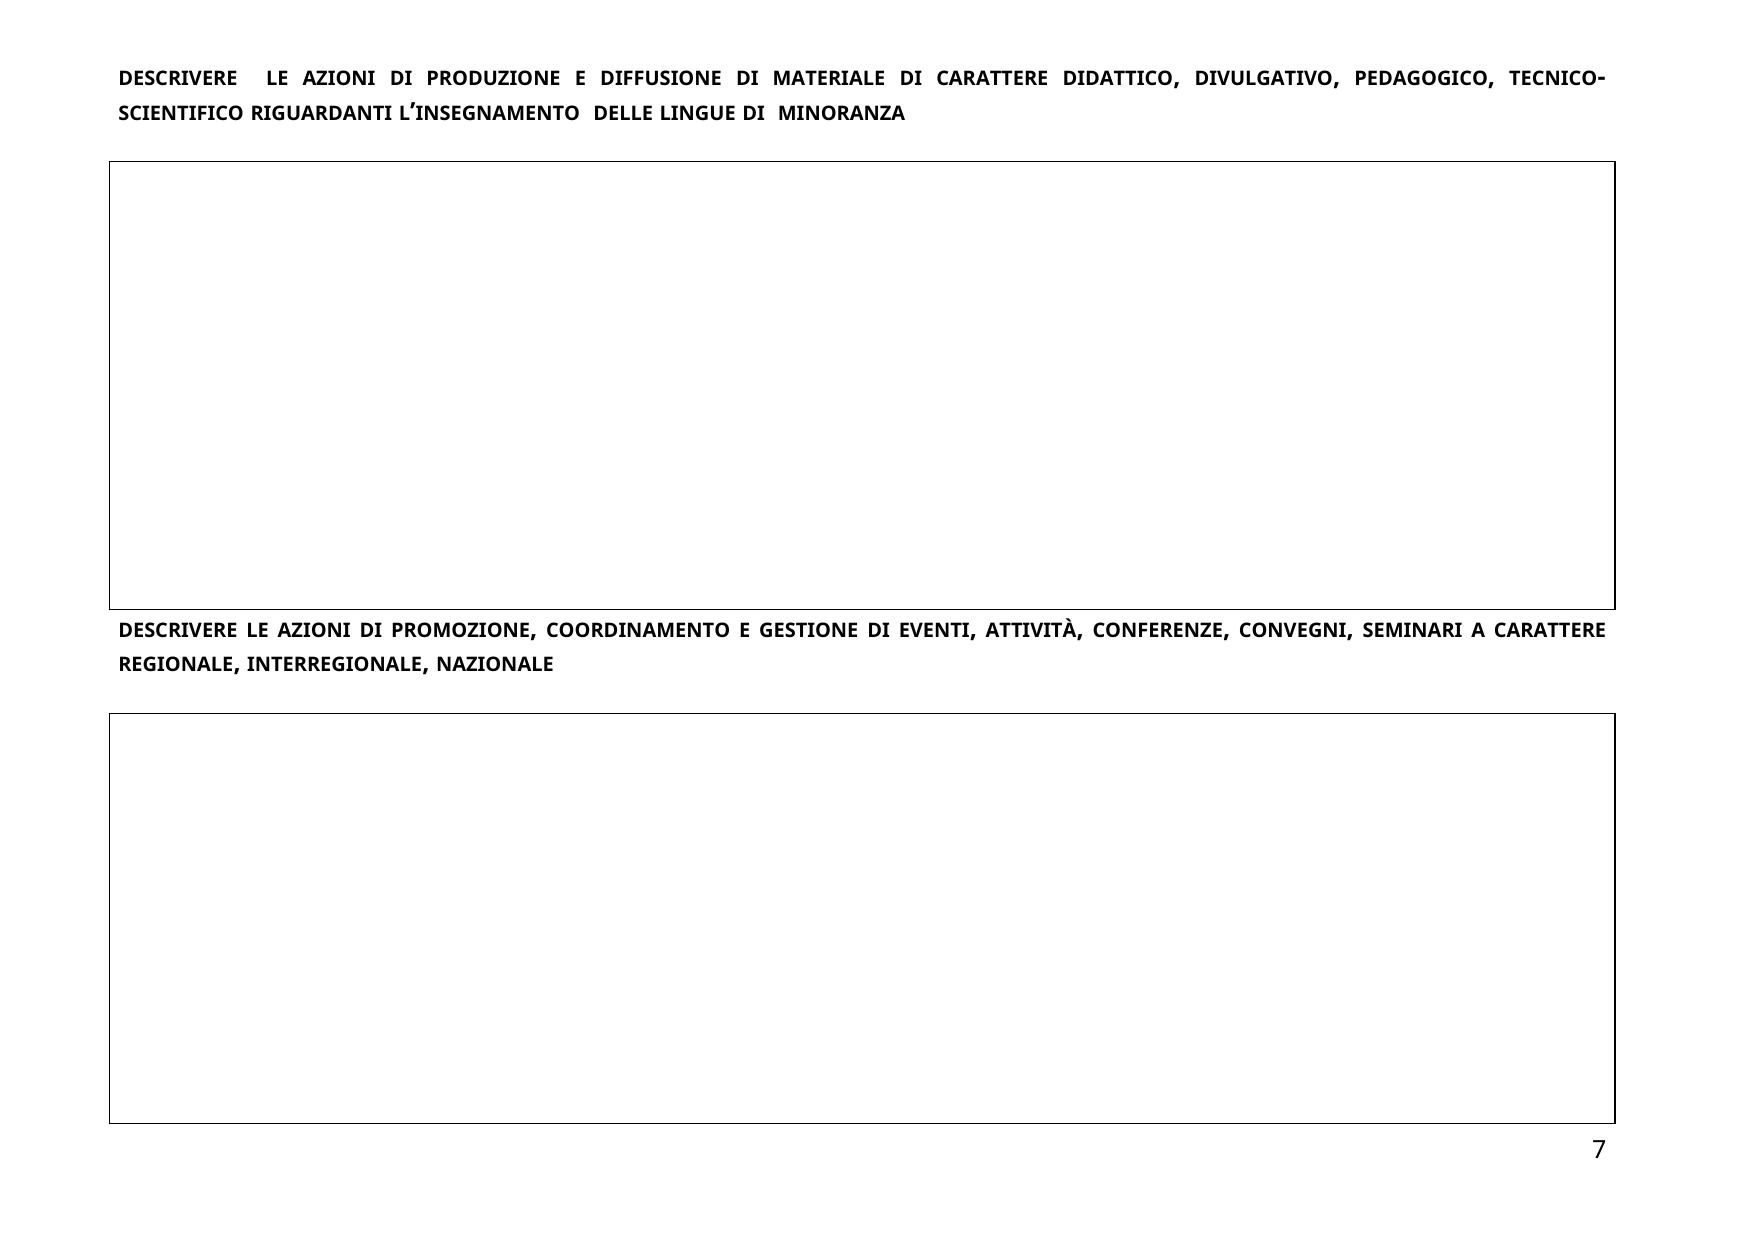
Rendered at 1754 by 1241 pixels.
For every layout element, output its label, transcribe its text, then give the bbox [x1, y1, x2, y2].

text descrivere le azioni di produzione e diffusione di materiale di carattere didattico, divulgativo, pedagogico, tecnico-scientifico riguardanti l’insegnamento delle lingue di minoranza [118, 59, 1606, 127]
text descrivere le azioni di promozione, coordinamento e gestione di eventi, attività, conferenze, convegni, seminari a carattere regionale, interregionale, nazionale [118, 610, 1606, 678]
